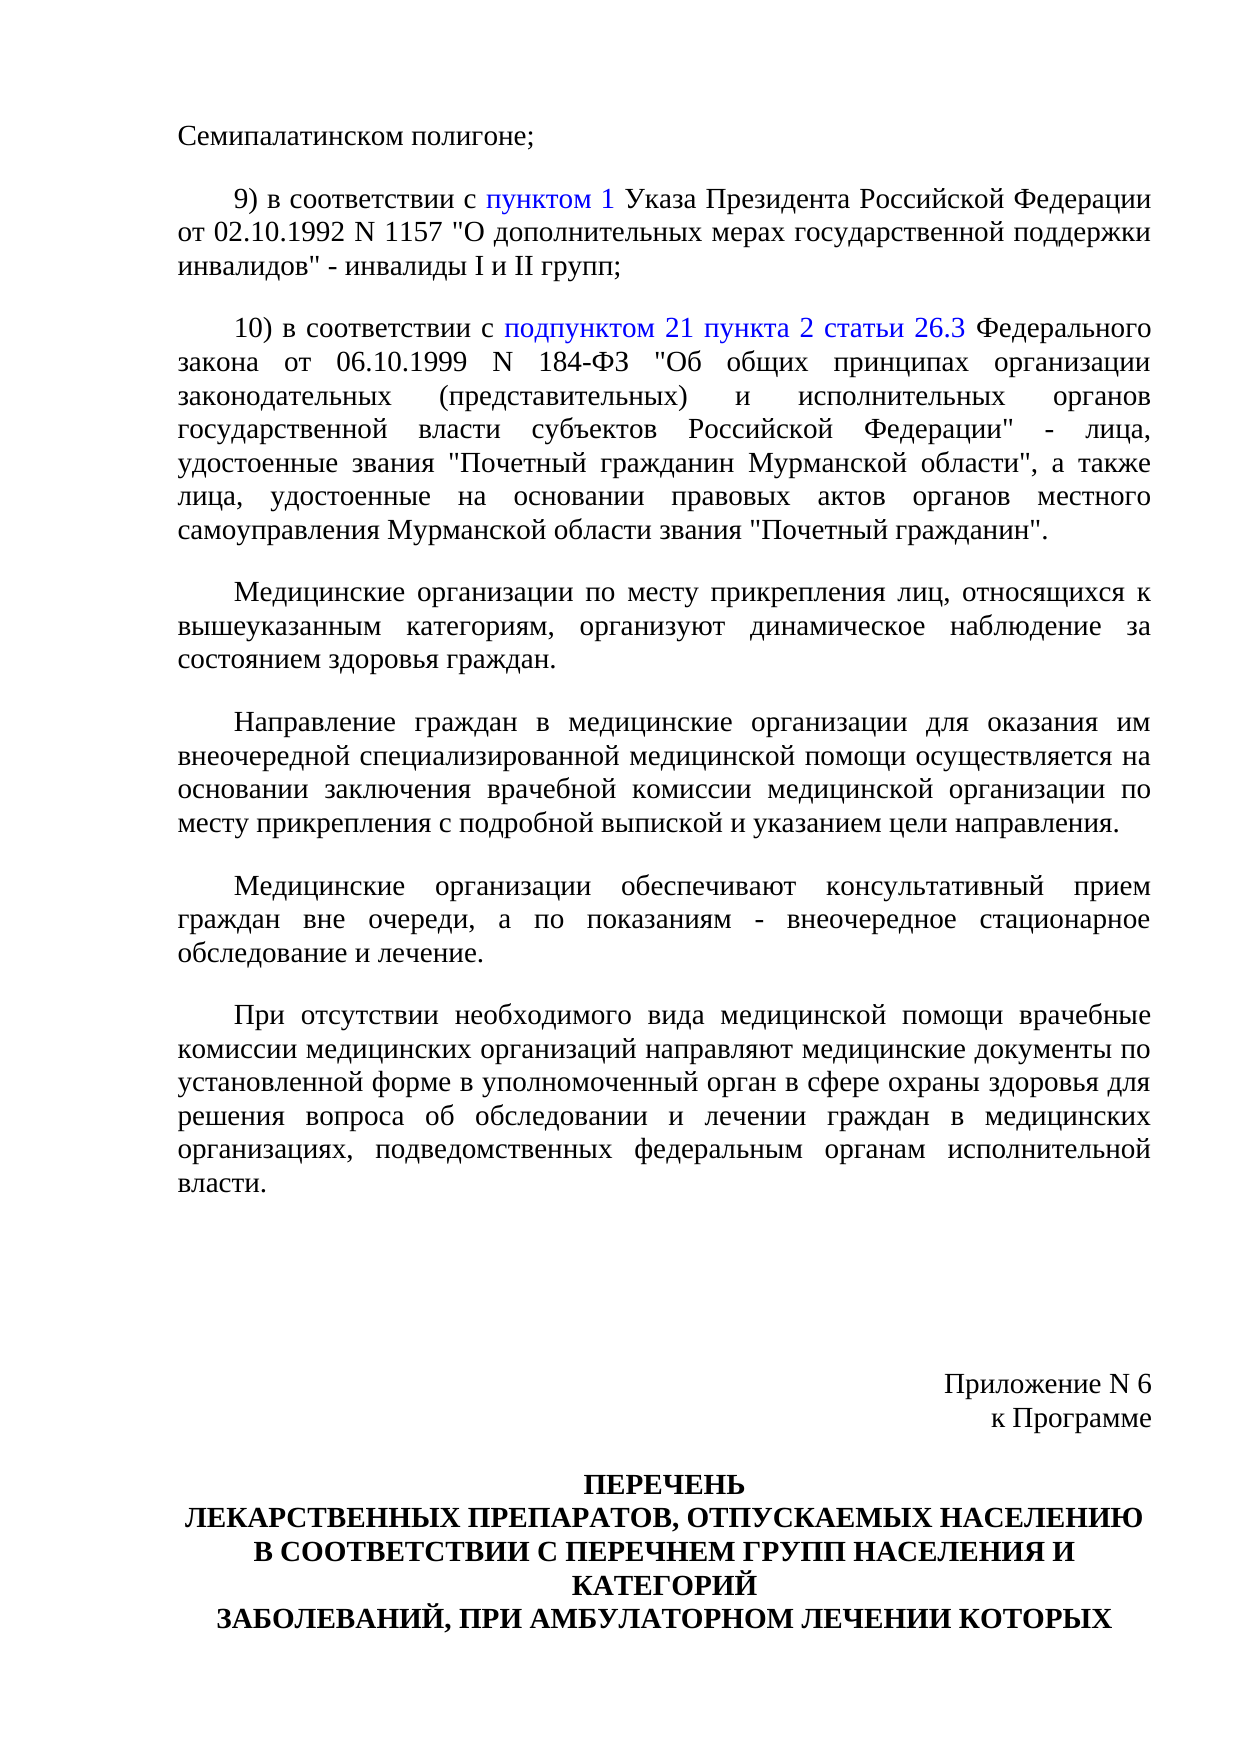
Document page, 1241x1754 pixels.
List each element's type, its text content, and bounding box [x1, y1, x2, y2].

text к Программе [177, 1400, 1152, 1433]
text При отсутствии необходимого вида медицинской помощи врачебные комиссии медицинских организаций направляют медицинские документы по установленной форме в уполномоченный орган в сфере охраны здоровья для решения вопроса об обследовании и лечении граждан в медицинских организациях, подведомственных федеральным органам исполнительной власти. [177, 997, 1152, 1199]
title ПЕРЕЧЕНЬ [177, 1467, 1152, 1501]
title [177, 1601, 1152, 1635]
text Медицинские организации обеспечивают консультативный прием граждан вне очереди, а по показаниям - внеочередное стационарное обследование и лечение. [177, 868, 1152, 968]
text Направление граждан в медицинские организации для оказания им внеочередной специализированной медицинской помощи осуществляется на основании заключения врачебной комиссии медицинской организации по месту прикрепления с подробной выпиской и указанием цели направления. [177, 704, 1152, 838]
text 10) в соответствии с подпунктом 21 пункта 2 статьи 26.3 Федерального закона от 06.10.1999 N 184-ФЗ "Об общих принципах организации законодательных (представительных) и исполнительных органов государственной власти субъектов Российской Федерации" - лица, удостоенные звания "Почетный гражданин Мурманской области", а также лица, удостоенные на основании правовых актов органов местного самоуправления Мурманской области звания "Почетный гражданин". [177, 311, 1152, 545]
title В СООТВЕТСТВИИ С ПЕРЕЧНЕМ ГРУПП НАСЕЛЕНИЯ И КАТЕГОРИЙ [177, 1534, 1152, 1601]
title ЛЕКАРСТВЕННЫХ ПРЕПАРАТОВ, ОТПУСКАЕМЫХ НАСЕЛЕНИЮ [177, 1501, 1152, 1534]
text 9) в соответствии с пунктом 1 Указа Президента Российской Федерации от 02.10.1992 N 1157 "О дополнительных мерах государственной поддержки инвалидов" - инвалиды I и II групп; [177, 181, 1152, 281]
text Приложение N 6 [177, 1366, 1152, 1400]
text Медицинские организации по месту прикрепления лиц, относящихся к вышеуказанным категориям, организуют динамическое наблюдение за состоянием здоровья граждан. [177, 574, 1152, 675]
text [177, 118, 1152, 152]
